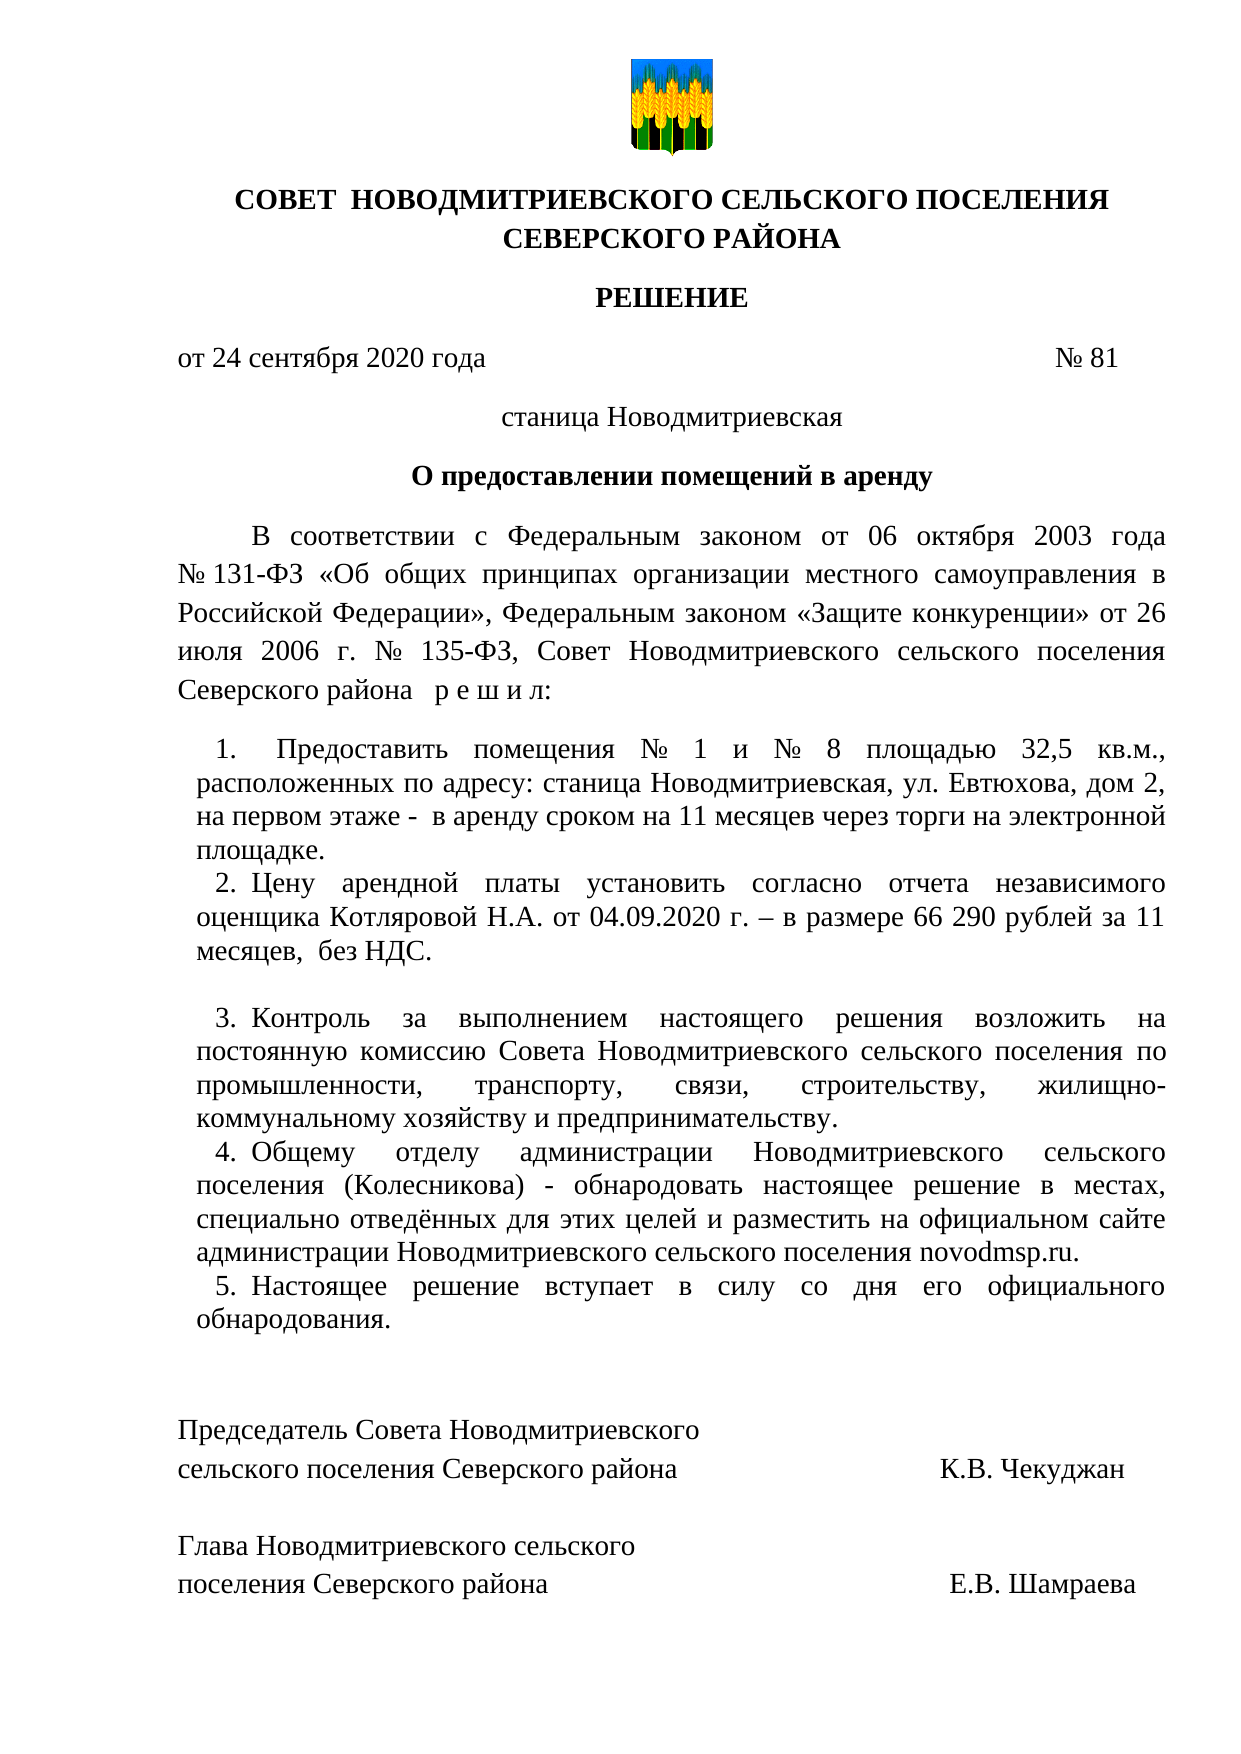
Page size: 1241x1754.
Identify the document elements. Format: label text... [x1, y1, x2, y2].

text О предоставлении помещений в аренду [177, 458, 1167, 492]
text СОВЕТ НОВОДМИТРИЕВСКОГО СЕЛЬСКОГО ПОСЕЛЕНИЯ СЕВЕРСКОГО РАЙОНА [177, 182, 1167, 254]
list Общему отделу администрации Новодмитриевского сельского поселения (Колесникова) - обнародовать настоящее решение в местах, специально отведённых для этих целей и разместить на официальном сайте администрации Новодмитриевского сельского поселения novodmsp.ru. [196, 1134, 1167, 1268]
list Цену арендной платы установить согласно отчета независимого оценщика Котляровой Н.А. от 04.09.2020 г. – в размере 66 290 рублей за 11 месяцев, без НДС. [196, 866, 1167, 966]
list Настоящее решение вступает в силу со дня его официального обнародования. [196, 1268, 1167, 1335]
text поселения Северского района Е.В. Шамраева [177, 1566, 1167, 1600]
text станица Новодмитриевская [177, 399, 1167, 433]
text РЕШЕНИЕ [177, 280, 1167, 314]
text Глава Новодмитриевского сельского [177, 1528, 1167, 1561]
list Предоставить помещения № 1 и № 8 площадью 32,5 кв.м., расположенных по адресу: станица Новодмитриевская, ул. Евтюхова, дом 2, на первом этаже - в аренду сроком на 11 месяцев через торги на электронной площадке. [196, 731, 1167, 866]
picture [631, 59, 713, 158]
text от 24 сентября 2020 года № 81 [177, 340, 1167, 373]
text Председатель Совета Новодмитриевского [177, 1412, 1167, 1446]
text В соответствии с Федеральным законом от 06 октября 2003 года № 131-ФЗ «Об общих принципах организации местного самоуправления в Российской Федерации», Федеральным законом «Защите конкуренции» от 26 июля 2006 г. № 135-ФЗ, Совет Новодмитриевского сельского поселения Северского района р е ш и л: [177, 518, 1167, 706]
text сельского поселения Северского района К.В. Чекуджан [177, 1451, 1167, 1484]
list Контроль за выполнением настоящего решения возложить на постоянную комиссию Совета Новодмитриевского сельского поселения по промышленности, транспорту, связи, строительству, жилищно-коммунальному хозяйству и предпринимательству. [196, 1000, 1167, 1134]
